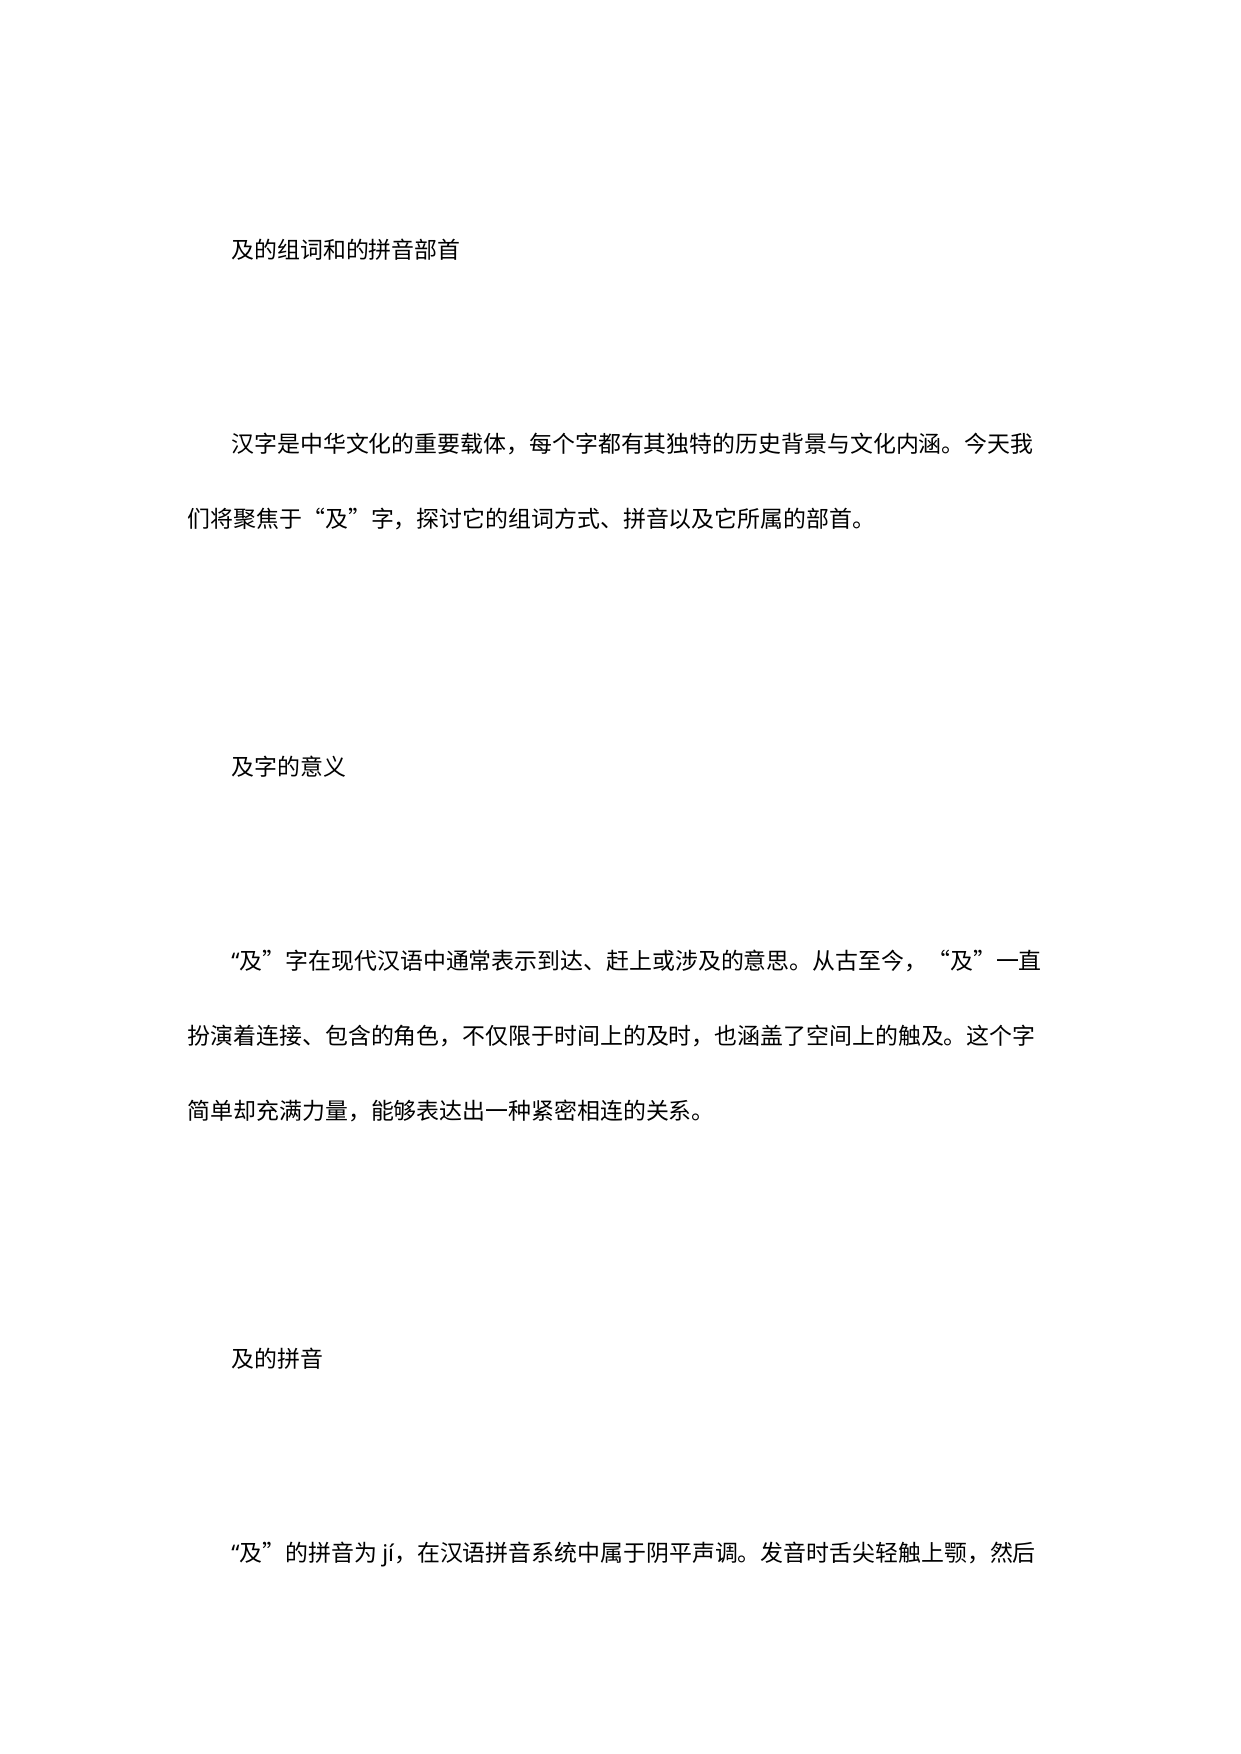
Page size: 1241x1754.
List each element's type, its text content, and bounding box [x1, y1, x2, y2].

text “及”字在现代汉语中通常表示到达、赶上或涉及的意思。从古至今，“及”一直扮演着连接、包含的角色，不仅限于时间上的及时，也涵盖了空间上的触及。这个字简单却充满力量，能够表达出一种紧密相连的关系。 [187, 927, 1053, 1142]
text 及字的意义 [187, 733, 1053, 798]
text 及的组词和的拼音部首 [187, 216, 1053, 281]
text 及的拼音 [187, 1325, 1053, 1390]
text 汉字是中华文化的重要载体，每个字都有其独特的历史背景与文化内涵。今天我们将聚焦于“及”字，探讨它的组词方式、拼音以及它所属的部首。 [187, 410, 1053, 550]
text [187, 1519, 1053, 1584]
